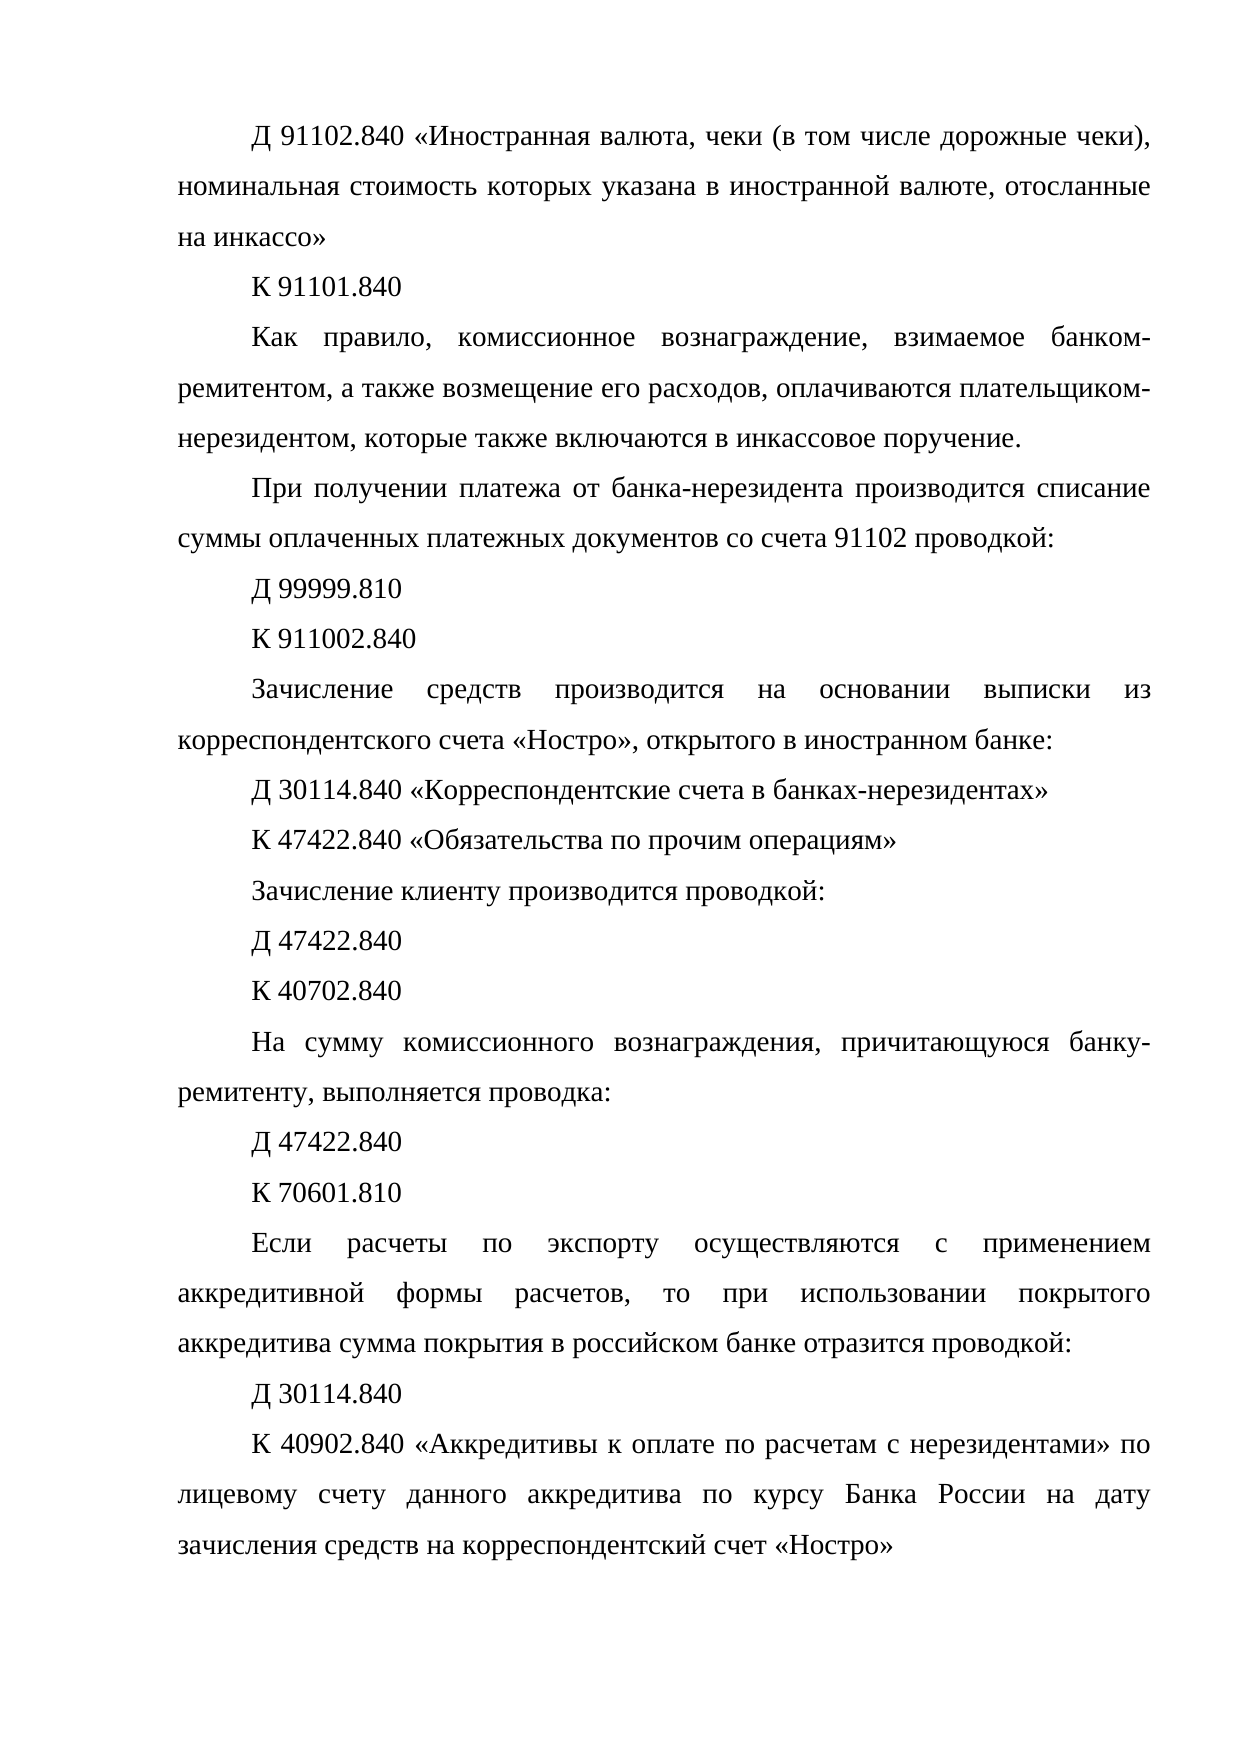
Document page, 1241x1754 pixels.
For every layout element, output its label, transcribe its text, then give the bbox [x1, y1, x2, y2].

text Д 47422.840 [177, 923, 1152, 957]
text Как правило, комиссионное вознаграждение, взимаемое банком-ремитентом, а также возмещение его расходов, оплачиваются плательщиком-нерезидентом, которые также включаются в инкассовое поручение. [177, 319, 1152, 453]
text Д 30114.840 «Корреспондентские счета в банках-нерезидентах» [177, 772, 1152, 806]
text К 91101.840 [177, 269, 1152, 303]
text Если расчеты по экспорту осуществляются с применением аккредитивной формы расчетов, то при использовании покрытого аккредитива сумма покрытия в российском банке отразится проводкой: [177, 1225, 1152, 1359]
text На сумму комиссионного вознаграждения, причитающуюся банку-ремитенту, выполняется проводка: [177, 1024, 1152, 1108]
text При получении платежа от банка-нерезидента производится списание суммы оплаченных платежных документов со счета 91102 проводкой: [177, 470, 1152, 554]
text Зачисление средств производится на основании выписки из корреспондентского счета «Ностро», открытого в иностранном банке: [177, 672, 1152, 755]
text К 47422.840 «Обязательства по прочим операциям» [177, 822, 1152, 856]
text К 40902.840 «Аккредитивы к оплате по расчетам с нерезидентами» по лицевому счету данного аккредитива по курсу Банка России на дату зачисления средств на корреспондентский счет «Ностро» [177, 1426, 1152, 1560]
text Д 99999.810 [177, 571, 1152, 604]
text Д 30114.840 [177, 1376, 1152, 1409]
text Д 47422.840 [177, 1124, 1152, 1158]
text Д 91102.840 «Иностранная валюта, чеки (в том числе дорожные чеки), номинальная стоимость которых указана в иностранной валюте, отосланные на инкассо» [177, 118, 1152, 252]
text К 911002.840 [177, 621, 1152, 655]
text К 40702.840 [177, 973, 1152, 1007]
text К 70601.810 [177, 1175, 1152, 1208]
text Зачисление клиенту производится проводкой: [177, 873, 1152, 906]
